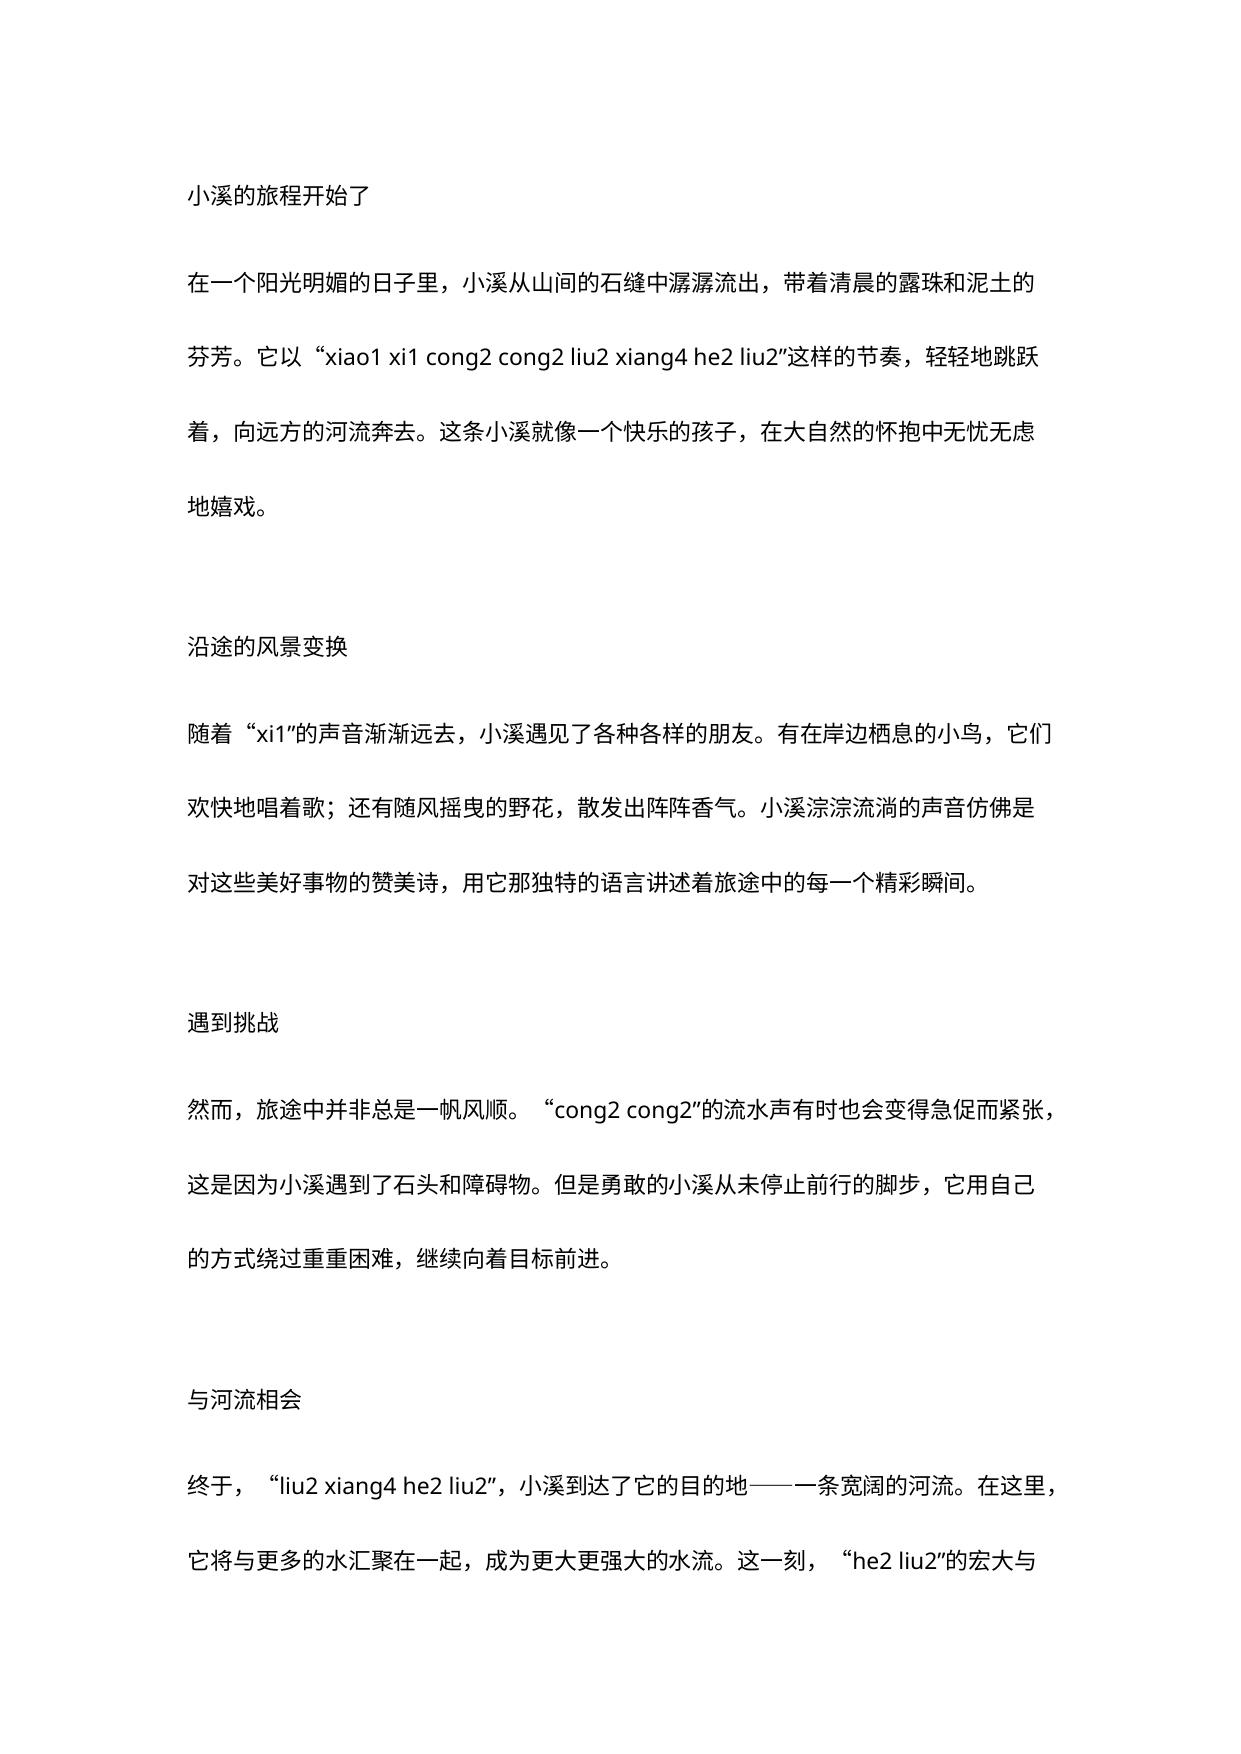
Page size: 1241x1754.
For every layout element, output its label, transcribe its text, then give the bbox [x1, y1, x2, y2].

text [187, 1452, 1053, 1592]
text 与河流相会 [187, 1366, 1053, 1431]
text 小溪的旅程开始了 [187, 162, 1053, 227]
text 随着“xi1”的声音渐渐远去，小溪遇见了各种各样的朋友。有在岸边栖息的小鸟，它们欢快地唱着歌；还有随风摇曳的野花，散发出阵阵香气。小溪淙淙流淌的声音仿佛是对这些美好事物的赞美诗，用它那独特的语言讲述着旅途中的每一个精彩瞬间。 [187, 699, 1053, 914]
text 然而，旅途中并非总是一帆风顺。“cong2 cong2”的流水声有时也会变得急促而紧张，这是因为小溪遇到了石头和障碍物。但是勇敢的小溪从未停止前行的脚步，它用自己的方式绕过重重困难，继续向着目标前进。 [187, 1076, 1053, 1290]
text 遇到挑战 [187, 989, 1053, 1054]
text 在一个阳光明媚的日子里，小溪从山间的石缝中潺潺流出，带着清晨的露珠和泥土的芬芳。它以“xiao1 xi1 cong2 cong2 liu2 xiang4 he2 liu2”这样的节奏，轻轻地跳跃着，向远方的河流奔去。这条小溪就像一个快乐的孩子，在大自然的怀抱中无忧无虑地嬉戏。 [187, 248, 1053, 538]
text 沿途的风景变换 [187, 613, 1053, 678]
